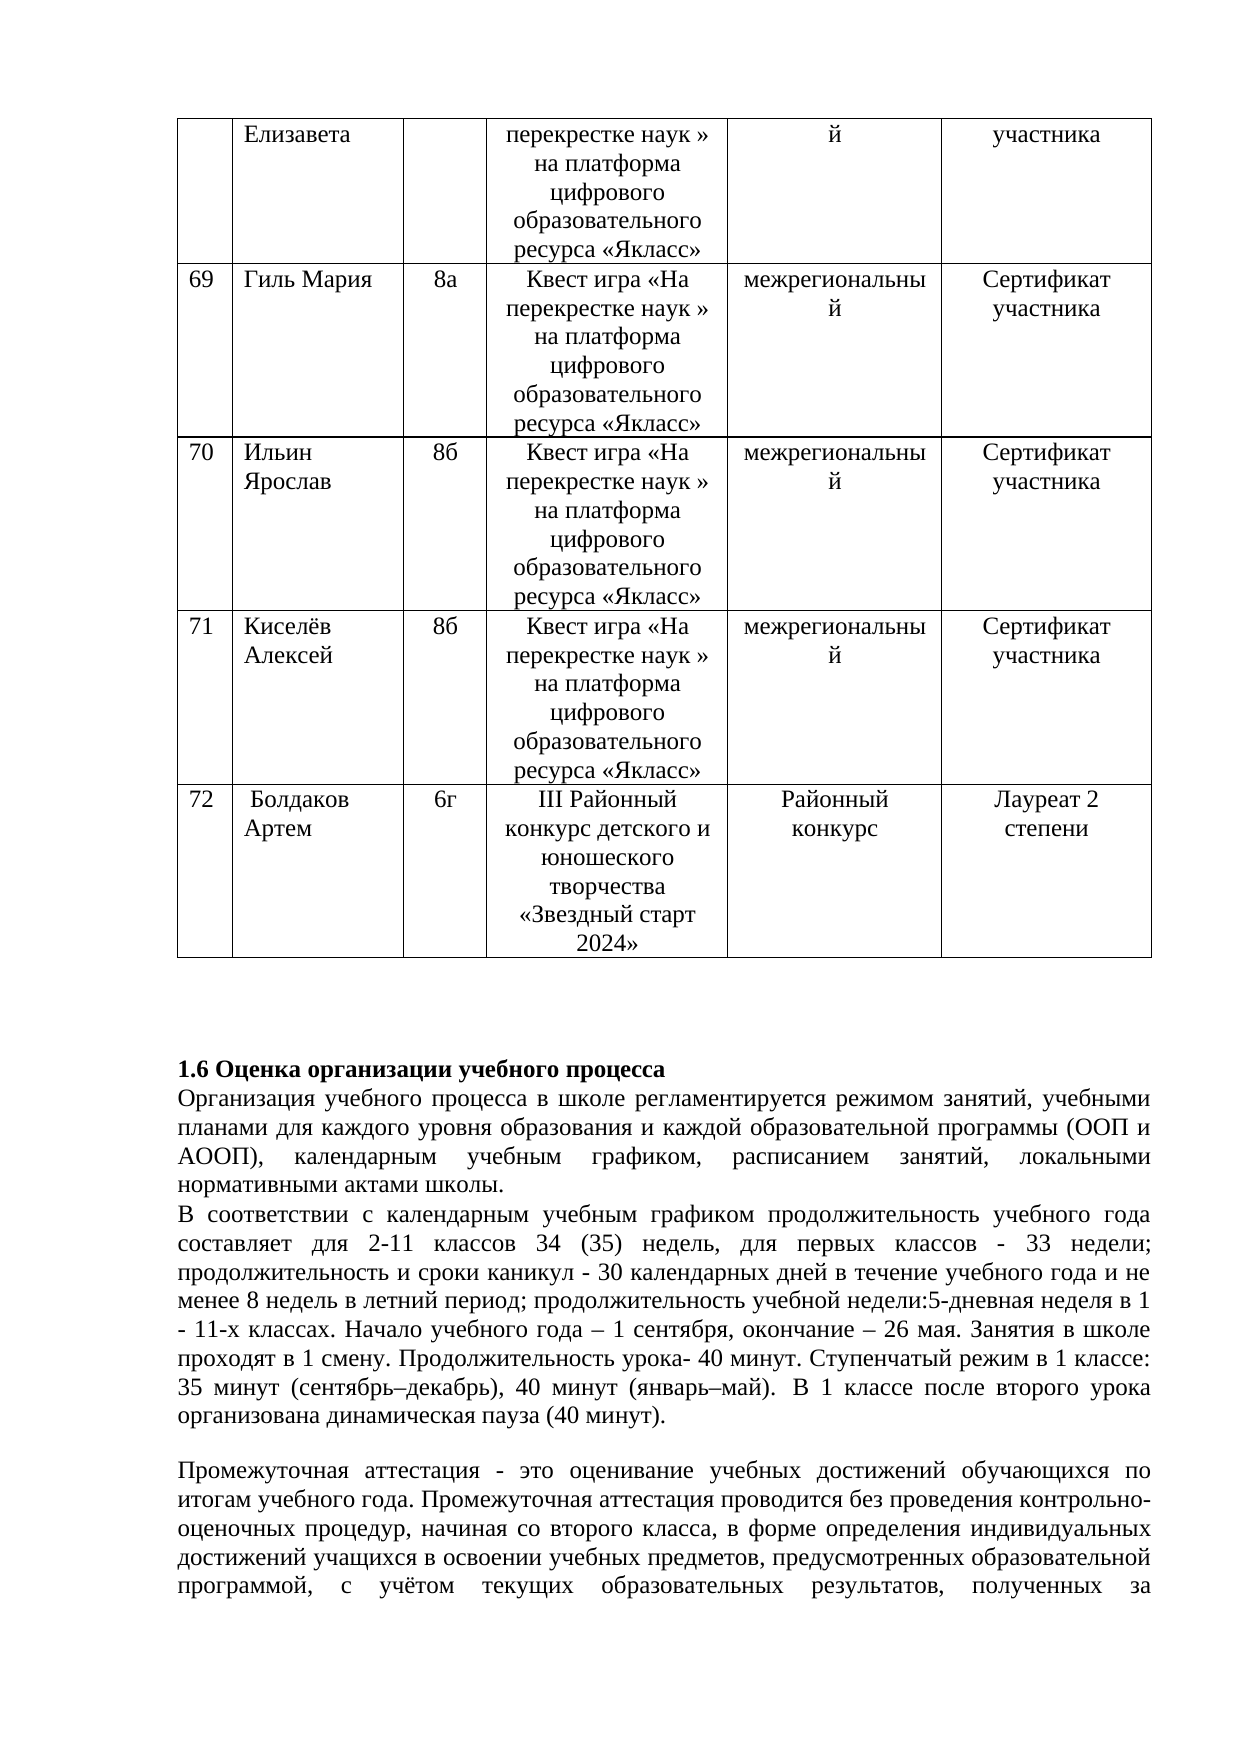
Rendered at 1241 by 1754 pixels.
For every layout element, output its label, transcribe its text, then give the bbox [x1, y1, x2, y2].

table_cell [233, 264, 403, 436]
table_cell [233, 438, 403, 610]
subtitle Оценка организации учебного процесса [177, 1054, 1152, 1083]
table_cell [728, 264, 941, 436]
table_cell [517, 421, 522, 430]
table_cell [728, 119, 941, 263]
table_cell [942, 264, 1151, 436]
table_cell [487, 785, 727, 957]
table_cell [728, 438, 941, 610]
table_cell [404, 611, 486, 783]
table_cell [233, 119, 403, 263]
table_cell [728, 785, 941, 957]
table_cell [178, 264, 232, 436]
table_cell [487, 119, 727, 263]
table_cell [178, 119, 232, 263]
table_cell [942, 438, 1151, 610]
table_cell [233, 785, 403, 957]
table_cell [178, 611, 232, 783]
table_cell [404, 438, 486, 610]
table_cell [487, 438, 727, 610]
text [177, 1455, 1152, 1599]
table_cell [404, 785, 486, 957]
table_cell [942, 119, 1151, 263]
text Организация учебного процесса в школе регламентируется режимом занятий, учебными планами для каждого уровня образования и каждой образовательной программы (ООП и АООП), календарным учебным графиком, расписанием занятий, локальными нормативными актами школы. [177, 1083, 1152, 1198]
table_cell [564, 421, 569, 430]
text В соответствии с календарным учебным графиком продолжительность учебного года составляет для 2-11 классов 34 (35) недель, для первых классов - 33 недели; продолжительность и сроки каникул - 30 календарных дней в течение учебного года и не менее 8 недель в летний период; продолжительность учебной недели:5-дневная неделя в 1 - 11-х классах. Начало учебного года – 1 сентября, окончание – 26 мая. Занятия в школе проходят в 1 смену. Продолжительность урока- 40 минут. Ступенчатый режим в 1 классе: 35 минут (сентябрь–декабрь), 40 минут (январь–май). В 1 классе после второго урока организована динамическая пауза (40 минут). [177, 1199, 1152, 1429]
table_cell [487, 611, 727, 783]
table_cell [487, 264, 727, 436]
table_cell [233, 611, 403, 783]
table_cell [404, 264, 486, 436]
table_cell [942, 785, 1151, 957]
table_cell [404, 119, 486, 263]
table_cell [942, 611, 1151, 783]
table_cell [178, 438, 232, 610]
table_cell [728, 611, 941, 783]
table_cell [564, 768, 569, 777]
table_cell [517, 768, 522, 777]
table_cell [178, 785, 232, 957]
